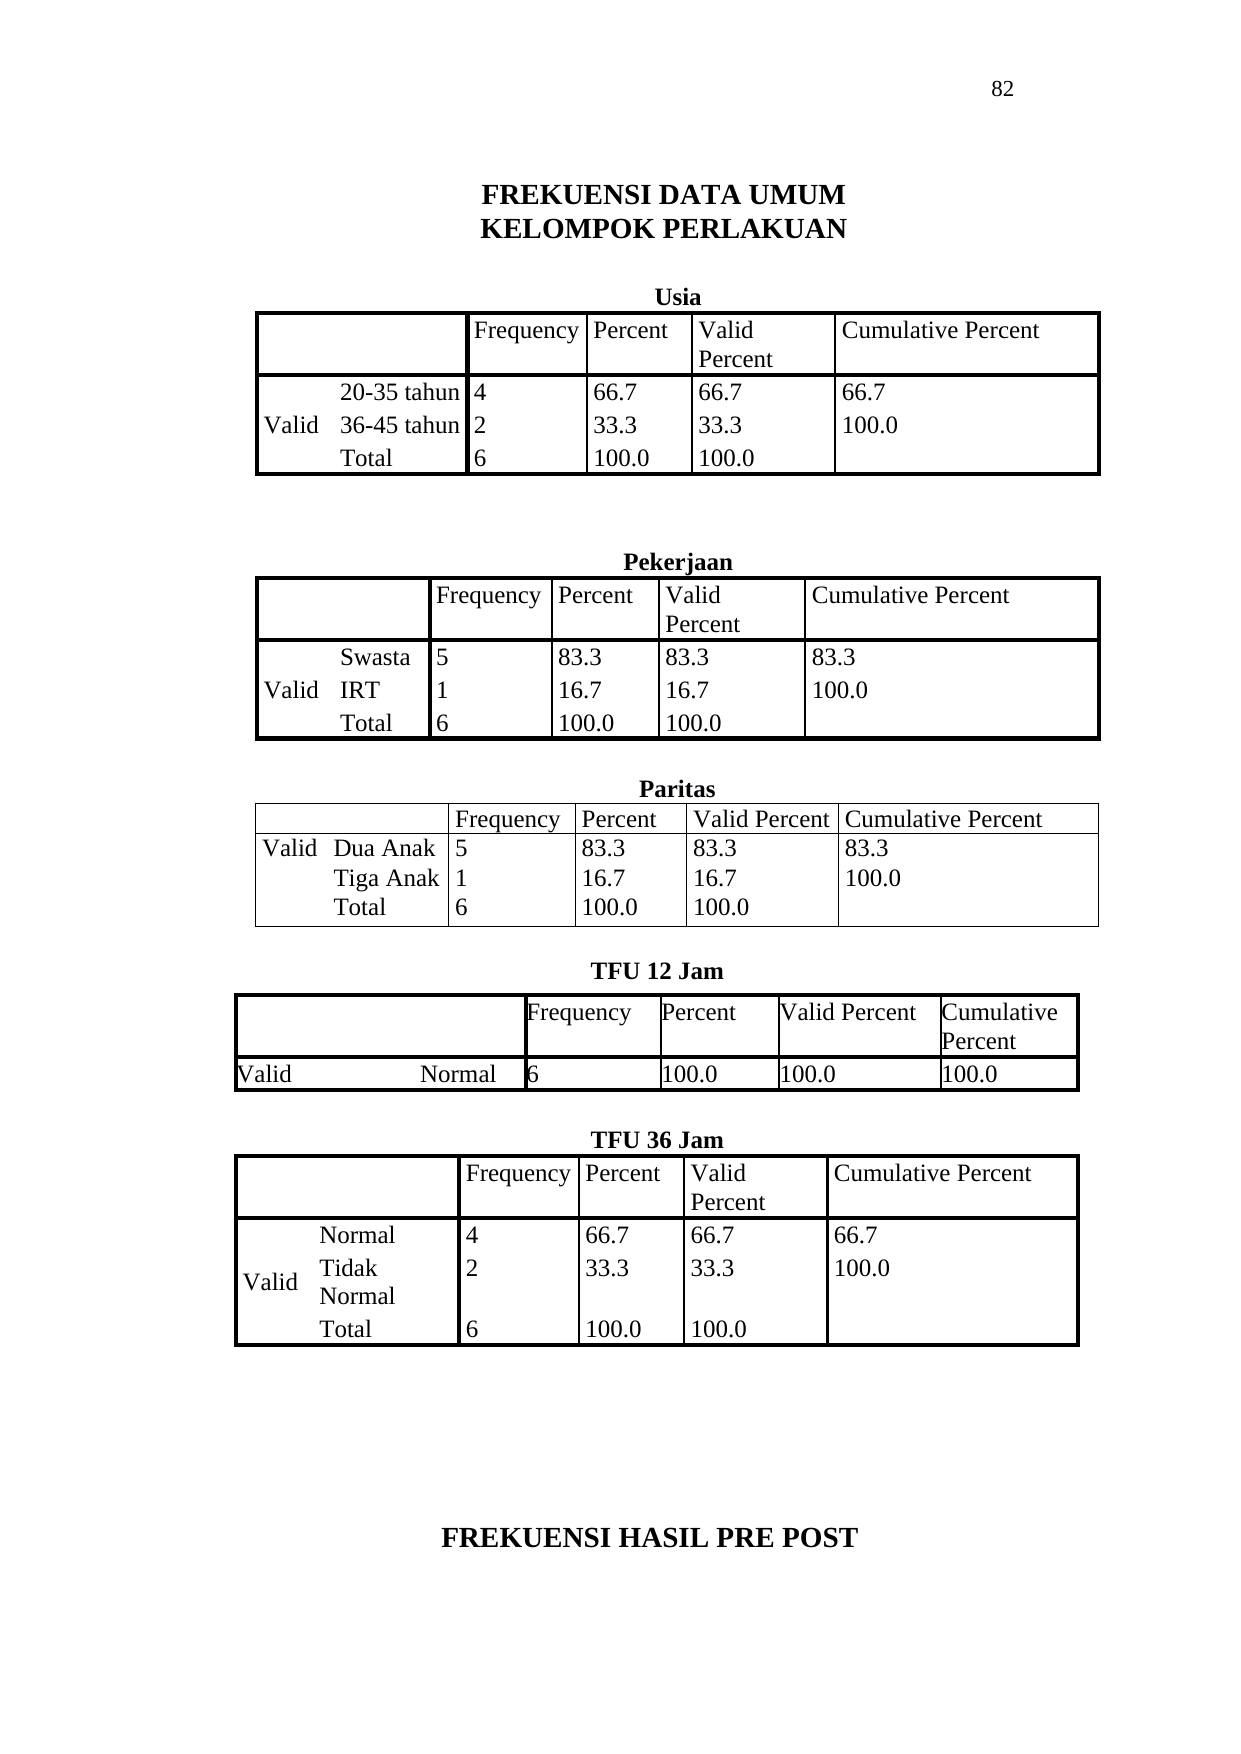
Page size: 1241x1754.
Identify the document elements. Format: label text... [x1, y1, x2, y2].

table_cell Frequency [528, 997, 660, 1055]
table_cell 16.7 [660, 671, 804, 703]
table_cell Cumulative Percent [829, 1158, 1076, 1216]
table_cell Valid Percent [687, 804, 838, 832]
table_cell 100.0 [685, 1310, 826, 1343]
table_cell Valid [238, 1220, 313, 1343]
table_cell [259, 315, 465, 373]
table_cell 16.7 [576, 862, 686, 892]
table_cell Swasta [334, 642, 428, 671]
table_cell [256, 804, 448, 832]
table_cell Total [334, 704, 428, 736]
table_cell 33.3 [588, 406, 691, 439]
table_header Paritas [256, 769, 1099, 803]
table_cell Frequency [432, 580, 551, 638]
table_cell 33.3 [685, 1249, 826, 1310]
table_cell [238, 1158, 457, 1216]
table_cell 5 [449, 834, 575, 862]
table_cell 33.3 [693, 406, 834, 439]
table_cell 100.0 [942, 1059, 1076, 1088]
table_cell Normal [313, 1220, 457, 1248]
table_cell 100.0 [839, 862, 1098, 892]
table_cell [238, 997, 524, 1055]
table_cell 66.7 [693, 377, 834, 406]
table_cell 100.0 [553, 704, 658, 736]
table_cell Valid [238, 1059, 420, 1088]
table_cell Cumulative Percent [806, 580, 1097, 638]
table_cell Valid Percent [660, 580, 804, 638]
text FREKUENSI HASIL PRE POST [236, 1520, 1063, 1553]
table_cell Valid Percent [780, 997, 940, 1055]
table_cell [836, 439, 1097, 472]
table_cell Valid [256, 834, 327, 926]
table_cell Percent [588, 315, 691, 373]
table_cell 33.3 [580, 1249, 683, 1310]
table_cell [806, 704, 1097, 736]
table_cell Total [334, 439, 465, 472]
table_cell 100.0 [588, 439, 691, 472]
table_header Usia [257, 278, 1099, 311]
table_cell 2 [470, 406, 586, 439]
table_cell 100.0 [836, 406, 1097, 439]
table_cell 6 [432, 704, 551, 736]
table_cell 100.0 [693, 439, 834, 472]
table_cell [259, 580, 428, 638]
table_cell IRT [334, 671, 428, 703]
table_cell 100.0 [829, 1249, 1076, 1310]
table_cell Cumulative Percent [839, 804, 1098, 832]
table_header Pekerjaan [257, 543, 1099, 576]
table_cell Total [313, 1310, 457, 1343]
table_cell 100.0 [687, 892, 838, 926]
table_cell Percent [553, 580, 658, 638]
table_cell 83.3 [553, 642, 658, 671]
table_cell Normal [420, 1059, 524, 1088]
table_cell Tidak Normal [313, 1249, 457, 1310]
table_cell 83.3 [576, 834, 686, 862]
table_cell 66.7 [588, 377, 691, 406]
table_cell 100.0 [660, 704, 804, 736]
table_cell Tiga Anak [327, 862, 448, 892]
table_cell Percent [580, 1158, 683, 1216]
text FREKUENSI DATA UMUM KELOMPOK PERLAKUAN [405, 177, 922, 244]
table_cell 6 [470, 439, 586, 472]
table_cell Cumulative Percent [942, 997, 1076, 1055]
table_cell Percent [662, 997, 778, 1055]
table_cell 20-35 tahun [334, 377, 465, 406]
table_cell Total [327, 892, 448, 926]
table_cell 66.7 [685, 1220, 826, 1248]
table_cell 100.0 [576, 892, 686, 926]
table_cell Percent [576, 804, 686, 832]
table_cell 36-45 tahun [334, 406, 465, 439]
table_cell 83.3 [687, 834, 838, 862]
table_cell 83.3 [660, 642, 804, 671]
table_cell [829, 1310, 1076, 1343]
table_cell 100.0 [780, 1059, 940, 1088]
table_cell Valid [259, 377, 333, 472]
table_cell Valid [259, 642, 333, 736]
table_cell 83.3 [806, 642, 1097, 671]
table_cell 4 [461, 1220, 578, 1248]
table_cell Cumulative Percent [836, 315, 1097, 373]
table_header TFU 36 Jam [236, 1121, 1078, 1154]
table_cell Dua Anak [327, 834, 448, 862]
table_cell 100.0 [580, 1310, 683, 1343]
table_cell 16.7 [687, 862, 838, 892]
table_cell 4 [470, 377, 586, 406]
table_cell 66.7 [829, 1220, 1076, 1248]
table_cell 16.7 [553, 671, 658, 703]
table_cell Frequency [461, 1158, 578, 1216]
table_cell 5 [432, 642, 551, 671]
table_cell 1 [432, 671, 551, 703]
table_cell Valid Percent [693, 315, 834, 373]
table_cell 100.0 [662, 1059, 778, 1088]
table_cell 6 [461, 1310, 578, 1343]
table_cell [839, 892, 1098, 926]
table_cell 6 [449, 892, 575, 926]
table_cell 2 [461, 1249, 578, 1310]
table_cell 1 [449, 862, 575, 892]
table_cell Frequency [449, 804, 575, 832]
table_cell Valid Percent [685, 1158, 826, 1216]
table_cell Frequency [470, 315, 586, 373]
table_cell 83.3 [839, 834, 1098, 862]
table_cell 66.7 [836, 377, 1097, 406]
table_cell 100.0 [806, 671, 1097, 703]
table_cell 66.7 [580, 1220, 683, 1248]
table_header TFU 12 Jam [236, 956, 1078, 993]
table_cell 6 [528, 1059, 660, 1088]
